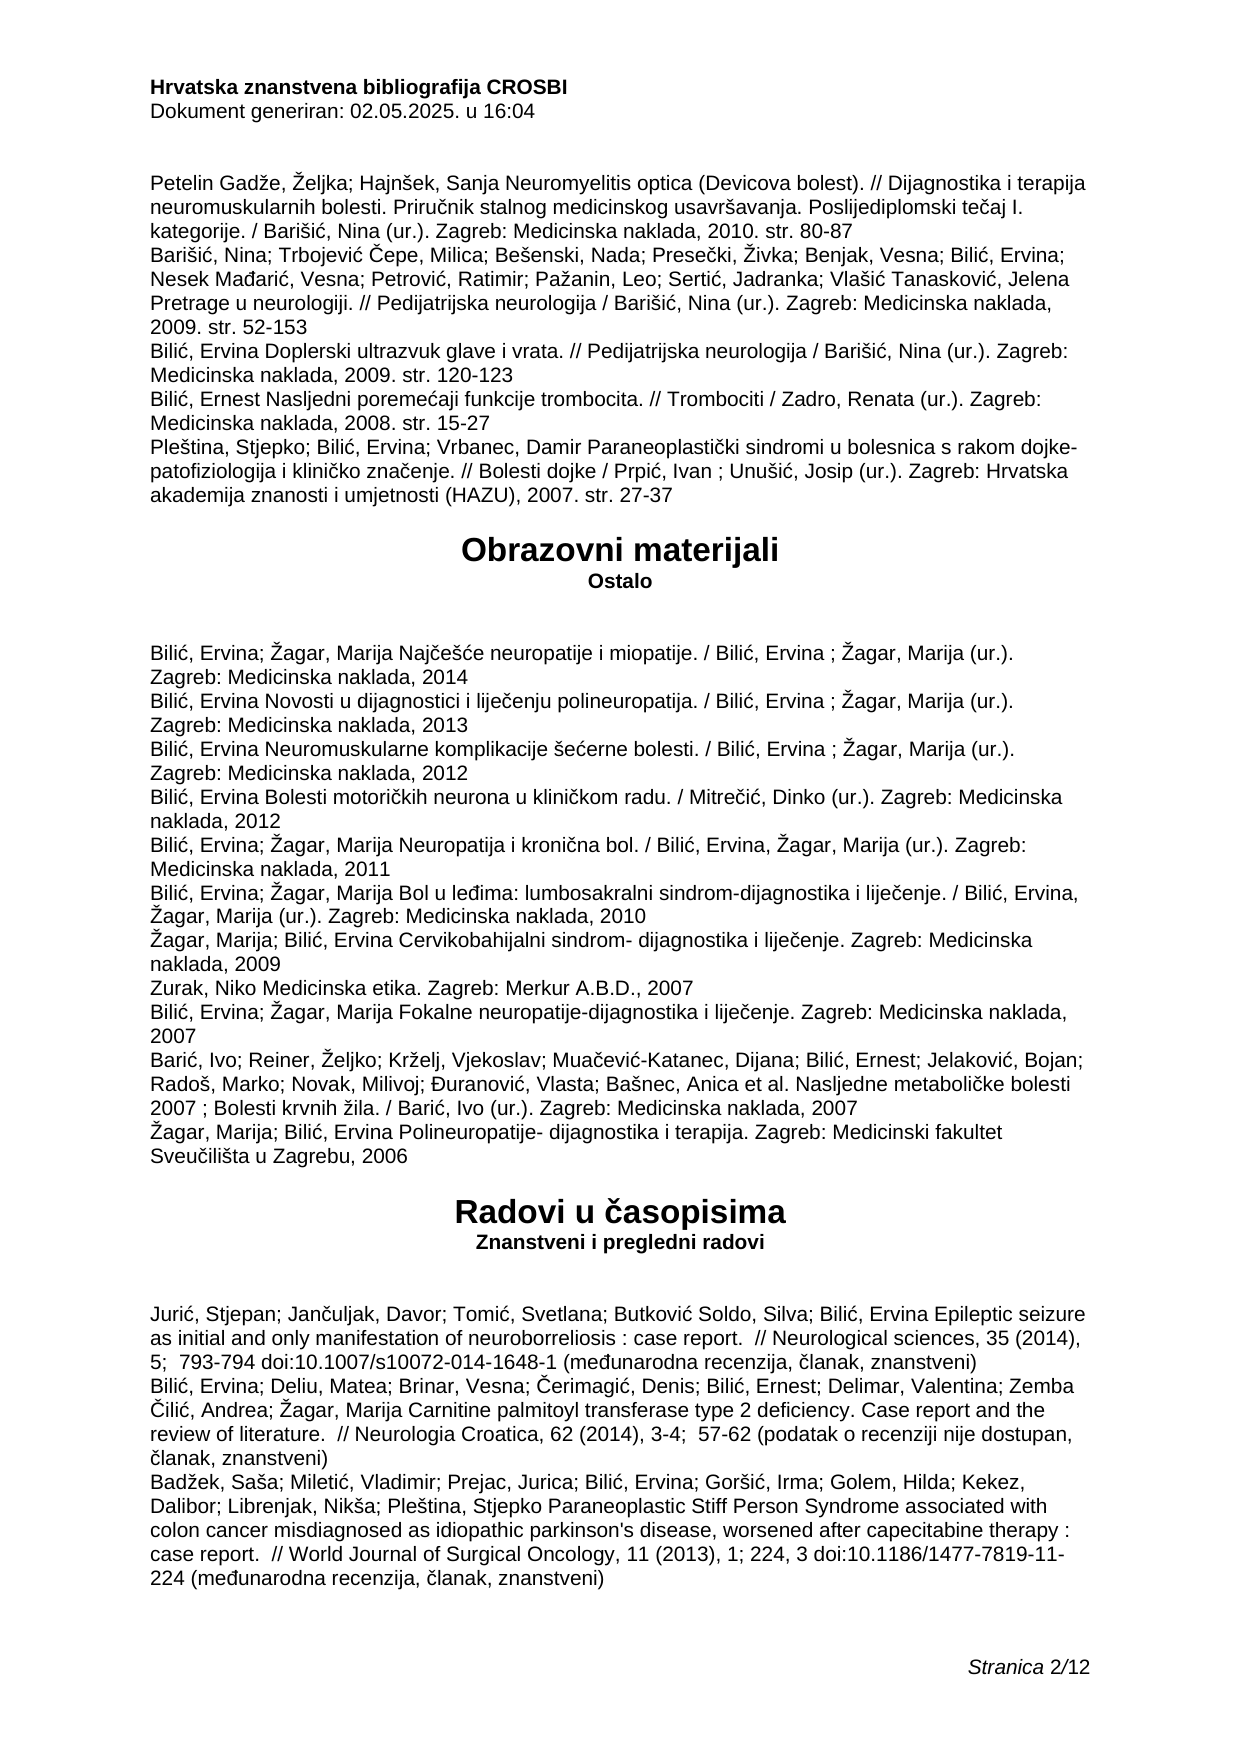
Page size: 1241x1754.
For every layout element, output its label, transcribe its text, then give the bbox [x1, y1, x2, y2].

text Badžek, Saša; Miletić, Vladimir; Prejac, Jurica; Bilić, Ervina; Goršić, Irma; Golem, Hilda; Kekez, Dalibor; Librenjak, Nikša; Pleština, Stjepko [150, 1470, 1090, 1589]
text Bilić, Ervina; Žagar, Marija [150, 832, 1090, 880]
text Žagar, Marija; Bilić, Ervina [150, 928, 1090, 976]
text Žagar, Marija; Bilić, Ervina [150, 1120, 1090, 1168]
text Bilić, Ervina [150, 689, 1090, 737]
text Bilić, Ervina [150, 784, 1090, 832]
text Bilić, Ervina [150, 737, 1090, 784]
text Barišić, Nina; Trbojević Čepe, Milica; Bešenski, Nada; Presečki, Živka; Benjak, Vesna; Bilić, Ervina; Nesek Mađarić, Vesna; Petrović, Ratimir; Pažanin, Leo; Sertić, Jadranka; Vlašić Tanasković, Jelena [150, 243, 1090, 339]
text Bilić, Ervina; Žagar, Marija [150, 641, 1090, 689]
subtitle Znanstveni i pregledni radovi [150, 1230, 1090, 1254]
text Bilić, Ervina; Žagar, Marija [150, 880, 1090, 928]
text Petelin Gadže, Željka; Hajnšek, Sanja [150, 171, 1090, 243]
text Pleština, Stjepko; Bilić, Ervina; Vrbanec, Damir [150, 434, 1090, 506]
text Bilić, Ervina [150, 339, 1090, 387]
text Bilić, Ervina; Deliu, Matea; Brinar, Vesna; Čerimagić, Denis; Bilić, Ernest; Delimar, Valentina; Zemba Čilić, Andrea; Žagar, Marija [150, 1374, 1090, 1470]
text Bilić, Ervina; Žagar, Marija [150, 1000, 1090, 1048]
text Jurić, Stjepan; Jančuljak, Davor; Tomić, Svetlana; Butković Soldo, Silva; Bilić, Ervina [150, 1302, 1090, 1374]
text Bilić, Ernest [150, 387, 1090, 434]
text Barić, Ivo; Reiner, Željko; Krželj, Vjekoslav; Muačević-Katanec, Dijana; Bilić, Ernest; Jelaković, Bojan; Radoš, Marko; Novak, Milivoj; Đuranović, Vlasta; Bašnec, Anica et al. [150, 1048, 1090, 1120]
text Zurak, Niko [150, 976, 1090, 1000]
subtitle Ostalo [150, 569, 1090, 593]
subtitle Radovi u časopisima [150, 1192, 1090, 1230]
subtitle Obrazovni materijali [150, 530, 1090, 569]
